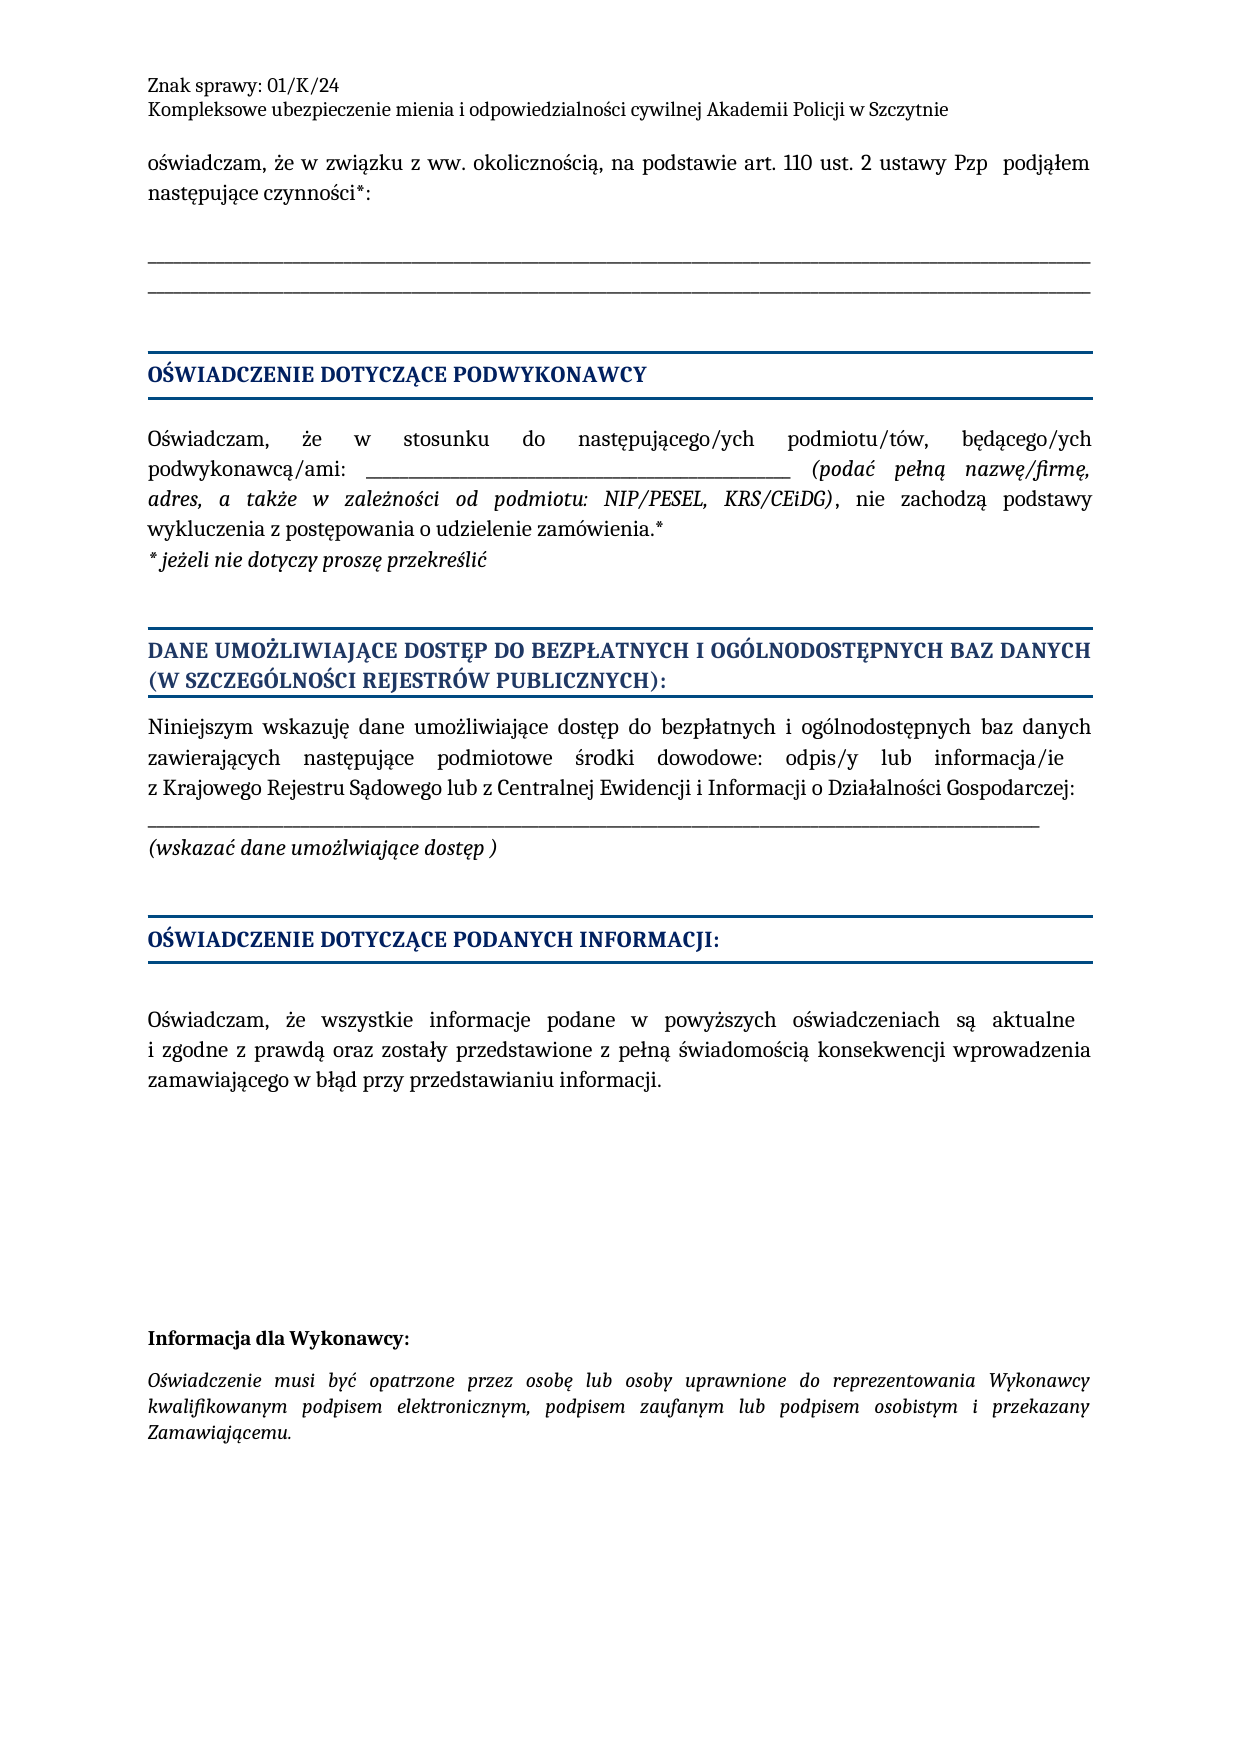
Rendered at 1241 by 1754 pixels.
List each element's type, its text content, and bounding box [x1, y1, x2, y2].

text DANE UMOŻLIWIAJĄCE DOSTĘP DO BEZPŁATNYCH I OGÓLNODOSTĘPNYCH BAZ DANYCH (W SZCZEGÓLNOŚCI REJESTRÓW PUBLICZNYCH): [148, 630, 1093, 695]
text Oświadczam, że wszystkie informacje podane w powyższych oświadczeniach są aktualne i zgodne z prawdą oraz zostały przedstawione z pełną świadomością konsekwencji wprowadzenia zamawiającego w błąd przy przedstawianiu informacji. [148, 1007, 1093, 1093]
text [148, 150, 1093, 206]
text _______________________________________________________________________________________________________________ [148, 271, 1093, 297]
text _________________________________________________________________________________________________________ [148, 805, 1093, 831]
text (wskazać dane umożlwiające dostęp ) [148, 835, 1093, 861]
text Niniejszym wskazuję dane umożliwiające dostęp do bezpłatnych i ogólnodostępnych baz danych zawierających następujące podmiotowe środki dowodowe: odpis/y lub informacja/ie z Krajowego Rejestru Sądowego lub z Centralnej Ewidencji i Informacji o Działalności Gospodarczej: [148, 714, 1093, 801]
text OŚWIADCZENIE DOTYCZĄCE PODWYKONAWCY [148, 354, 1093, 397]
text * jeżeli nie dotyczy proszę przekreślić [148, 546, 1093, 573]
text Informacja dla Wykonawcy: [148, 1327, 1093, 1351]
text OŚWIADCZENIE DOTYCZĄCE PODANYCH INFORMACJI: [148, 918, 1093, 961]
text _______________________________________________________________________________________________________________ [148, 240, 1093, 267]
text Oświadczam, że w stosunku do następującego/ych podmiotu/tów, będącego/ych podwykonawcą/ami: __________________________________________________ (podać pełną nazwę/firmę, adres, a także w zależności od podmiotu: NIP/PESEL, KRS/CEiDG), nie zachodzą podstawy wykluczenia z postępowania o udzielenie zamówienia.* [148, 426, 1093, 543]
text Oświadczenie musi być opatrzone przez osobę lub osoby uprawnione do reprezentowania Wykonawcy kwalifikowanym podpisem elektronicznym, podpisem zaufanym lub podpisem osobistym i przekazany Zamawiającemu. [148, 1369, 1093, 1445]
